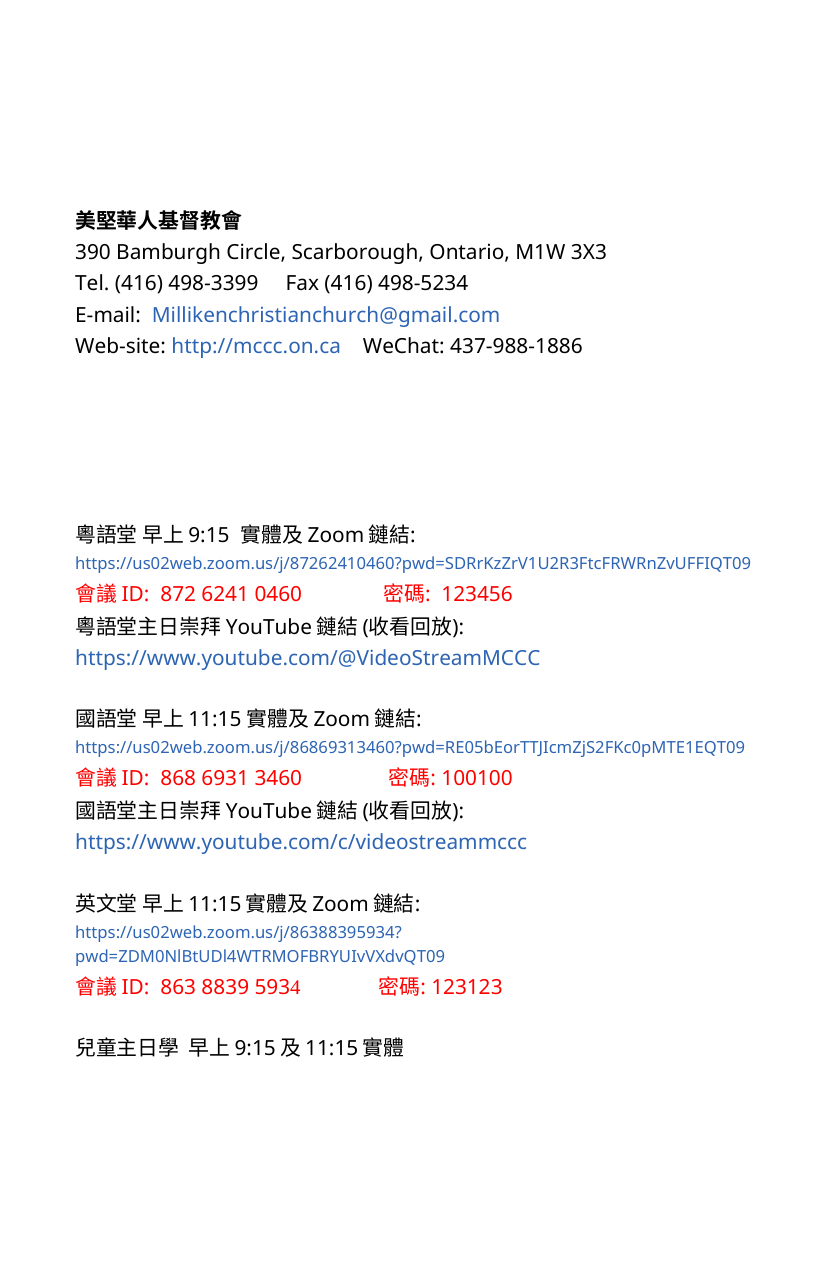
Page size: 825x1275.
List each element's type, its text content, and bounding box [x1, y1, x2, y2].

text 會議 ID: 872 6241 0460 密碼: 123456 [75, 577, 768, 607]
text https://us02web.zoom.us/j/86869313460?pwd=RE05bEorTTJIcmZjS2FKc0pMTE1EQT09 [75, 736, 768, 759]
text E-mail: Millikenchristianchurch@gmail.com [75, 300, 752, 328]
text https://us02web.zoom.us/j/87262410460?pwd=SDRrKzZrV1U2R3FtcFRWRnZvUFFIQT09 [75, 552, 768, 574]
text 粵語堂 早上9:15 實體及 Zoom鏈結: [75, 518, 768, 549]
text 粵語堂主日崇拜 YouTube鏈結 (收看回放): https://www.youtube.com/@VideoStreamMCCC [75, 610, 768, 672]
text Web-site: http://mccc.on.ca WeChat: 437-988-1886 [75, 331, 752, 359]
text 390 Bamburgh Circle, Scarborough, Ontario, M1W 3X3 [75, 237, 752, 266]
text 英文堂 早上11:15實體及Zoom鏈結: [75, 887, 768, 917]
text 會議 ID: 863 8839 5934 密碼: 123123 [75, 970, 768, 1000]
text Tel. (416) 498-3399 Fax (416) 498-5234 [75, 268, 752, 297]
text https://us02web.zoom.us/j/86388395934?pwd=ZDM0NlBtUDl4WTRMOFBRYUIvVXdvQT09 [75, 920, 768, 968]
text 國語堂主日崇拜 YouTube鏈結 (收看回放): [75, 794, 768, 824]
text 會議 ID: 868 6931 3460 密碼: 100100 [75, 761, 768, 791]
text 兒童主日學 早上9:15及11:15實體 [75, 1031, 768, 1062]
text 美堅華人基督教會 [75, 204, 767, 234]
text 國語堂 早上11:15 實體及Zoom鏈結: [75, 703, 768, 733]
text https://www.youtube.com/c/videostreammccc [75, 827, 768, 856]
